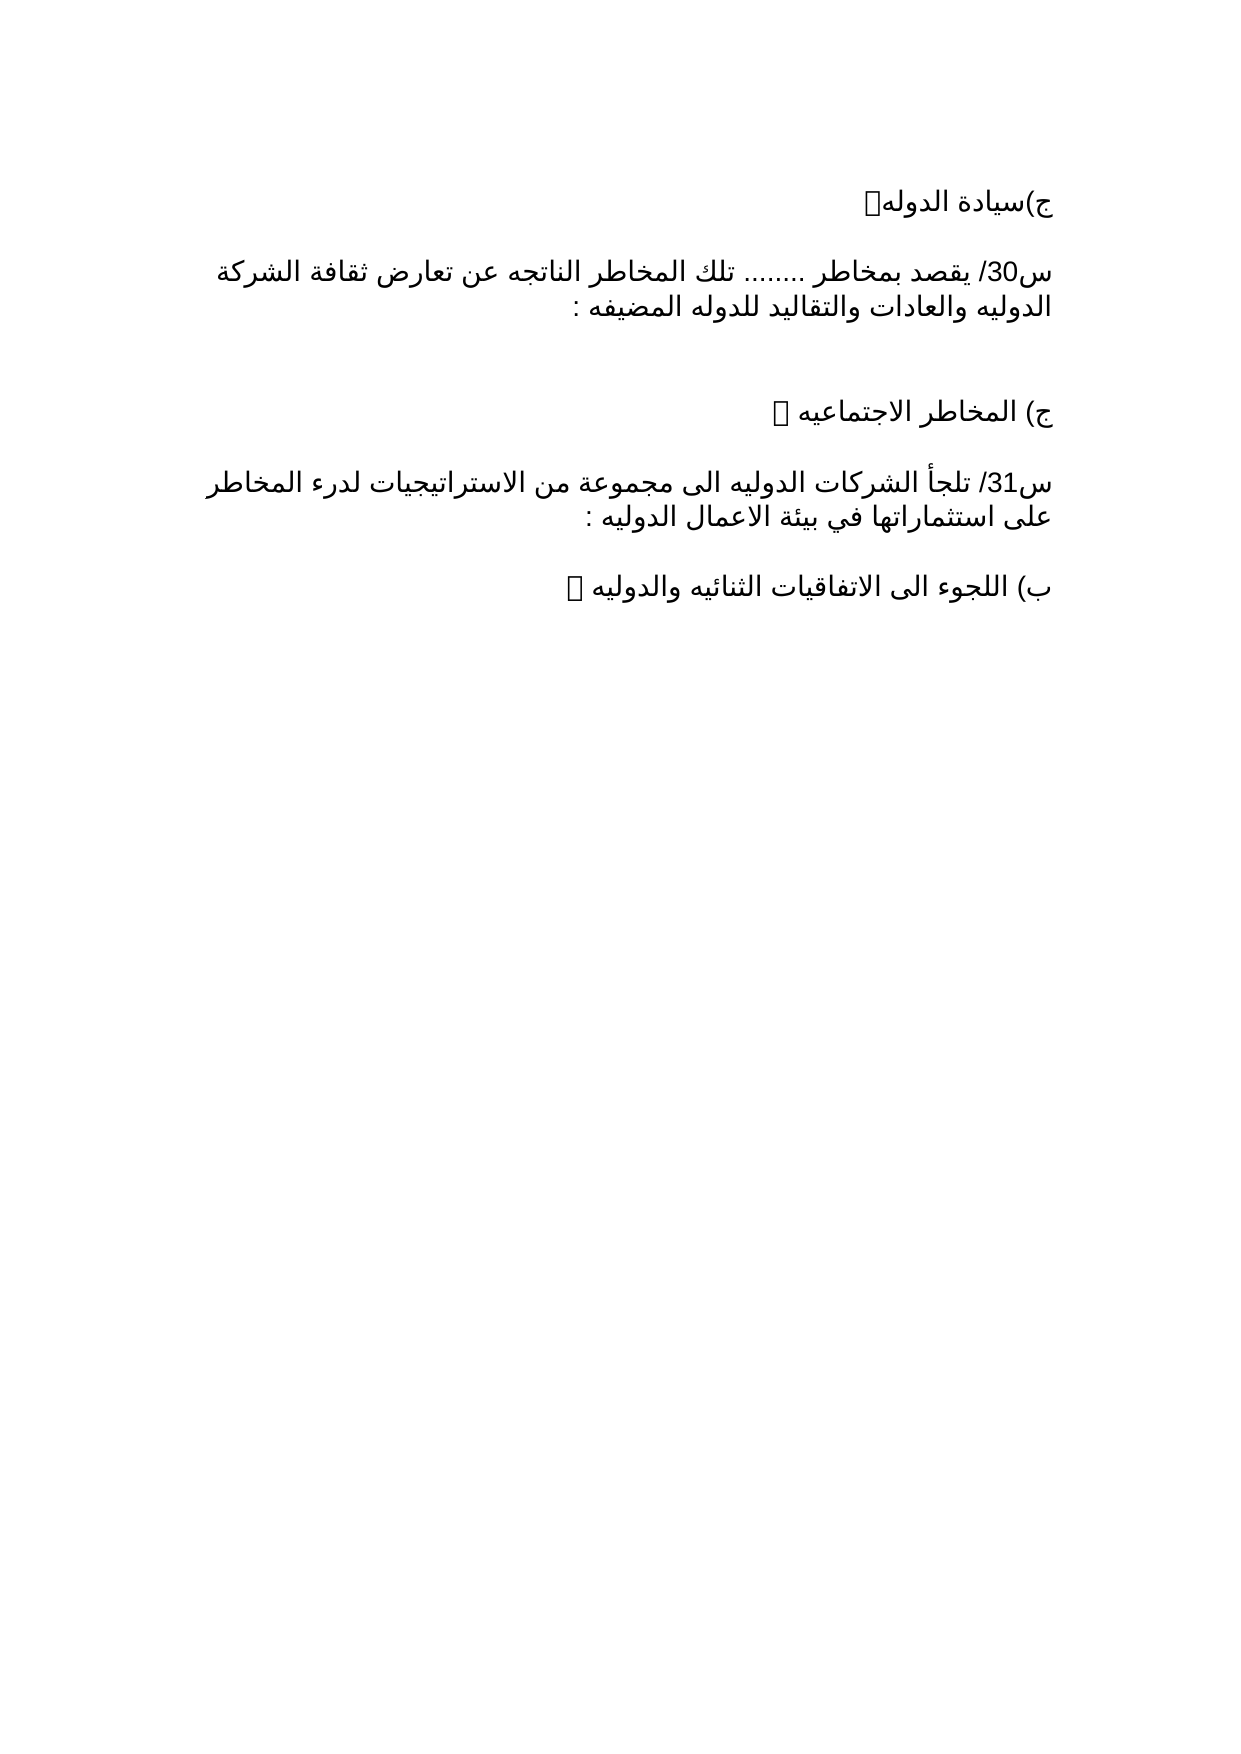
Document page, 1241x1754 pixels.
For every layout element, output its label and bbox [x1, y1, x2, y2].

text [187, 150, 1053, 603]
